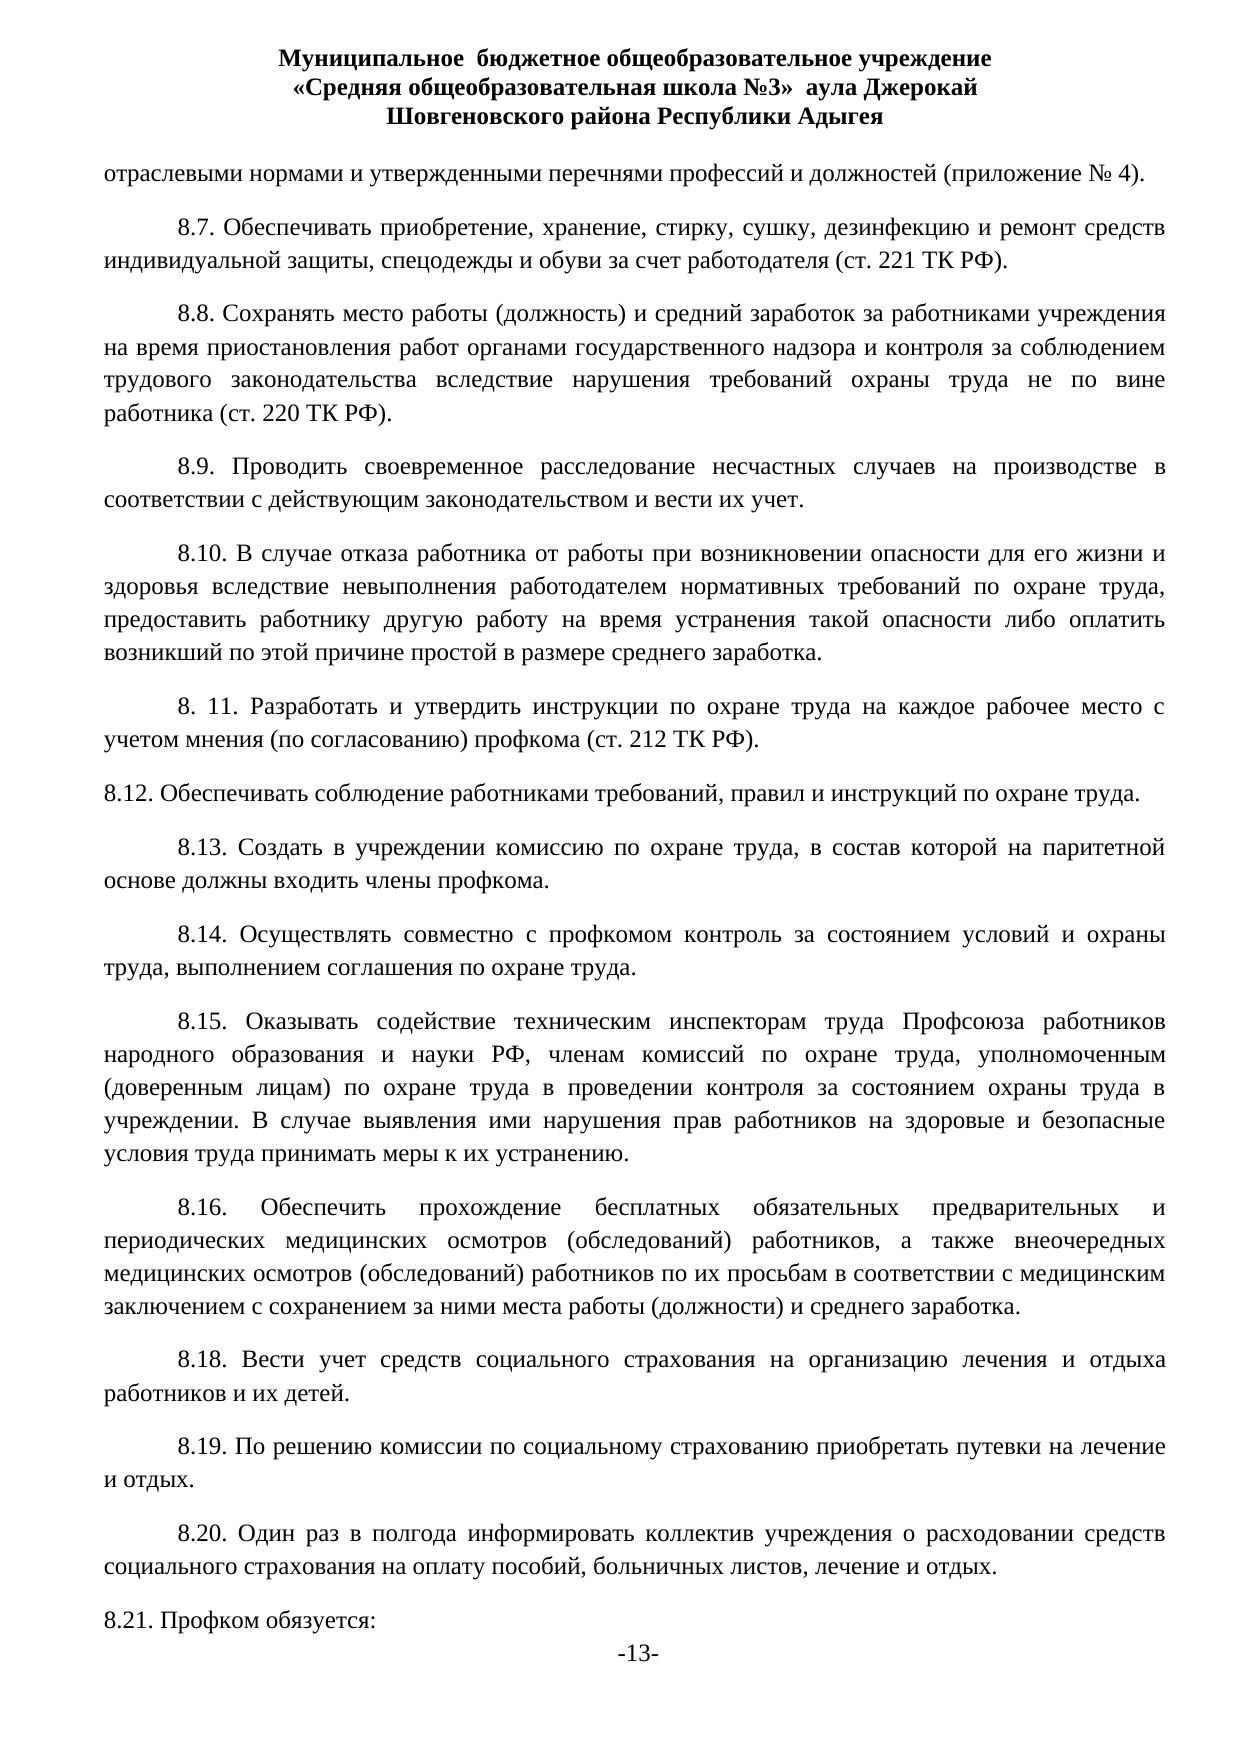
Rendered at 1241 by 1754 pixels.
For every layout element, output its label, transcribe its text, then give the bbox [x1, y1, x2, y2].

text отраслевыми нормами и утвержденными перечнями профессий и должностей (приложение № 4). [103, 158, 1167, 187]
text 8.9. Проводить своевременное расследование несчастных случаев на производстве в соответствии с действующим законодательством и вести их учет. [103, 451, 1167, 513]
text 8.21. Профком обязуется: [103, 1605, 1167, 1634]
text 8.8. Сохранять место работы (должность) и средний заработок за работниками учреждения на время приостановления работ органами государственного надзора и контроля за соблюдением трудового законодательства вследствие нарушения требований охраны труда не по вине работника (ст. 220 ТК РФ). [103, 298, 1167, 426]
text 8.12. Обеспечивать соблюдение работниками требований, правил и инструкций по охране труда. [103, 778, 1167, 807]
text 8.18. Вести учет средств социального страхования на организацию лечения и отдыха работников и их детей. [103, 1344, 1167, 1406]
text 8. 11. Разработать и утвердить инструкции по охране труда на каждое рабочее место с учетом мнения (по согласованию) профкома (ст. 212 ТК РФ). [103, 691, 1167, 753]
text 8.10. В случае отказа работника от работы при возникновении опасности для его жизни и здоровья вследствие невыполнения работодателем нормативных требований по охране труда, предоставить работнику другую работу на время устранения такой опасности либо оплатить возникший по этой причине простой в размере среднего заработка. [103, 538, 1167, 666]
text 8.20. Один раз в полгода информировать коллектив учреждения о расходовании средств социального страхования на оплату пособий, больничных листов, лечение и отдых. [103, 1518, 1167, 1580]
text 8.13. Создать в учреждении комиссию по охране труда, в состав которой на паритетной основе должны входить члены профкома. [103, 832, 1167, 894]
text 8.7. Обеспечивать приобретение, хранение, стирку, сушку, дезинфекцию и ремонт средств индивидуальной защиты, спецодежды и обуви за счет работодателя (ст. 221 ТК РФ). [103, 212, 1167, 273]
text -13- [103, 1638, 1167, 1667]
text 8.16. Обеспечить прохождение бесплатных обязательных предварительных и периодических медицинских осмотров (обследований) работников, а также внеочередных медицинских осмотров (обследований) работников по их просьбам в соответствии с медицинским заключением с сохранением за ними места работы (должности) и среднего заработка. [103, 1192, 1167, 1319]
text 8.19. По решению комиссии по социальному страхованию приобретать путевки на лечение и отдых. [103, 1431, 1167, 1493]
text 8.14. Осуществлять совместно с профкомом контроль за состоянием условий и охраны труда, выполнением соглашения по охране труда. [103, 919, 1167, 981]
text 8.15. Оказывать содействие техническим инспекторам труда Профсоюза работников народного образования и науки РФ, членам комиссий по охране труда, уполномоченным (доверенным лицам) по охране труда в проведении контроля за состоянием охраны труда в учреждении. В случае выявления ими нарушения прав работников на здоровые и безопасные условия труда принимать меры к их устранению. [103, 1006, 1167, 1167]
